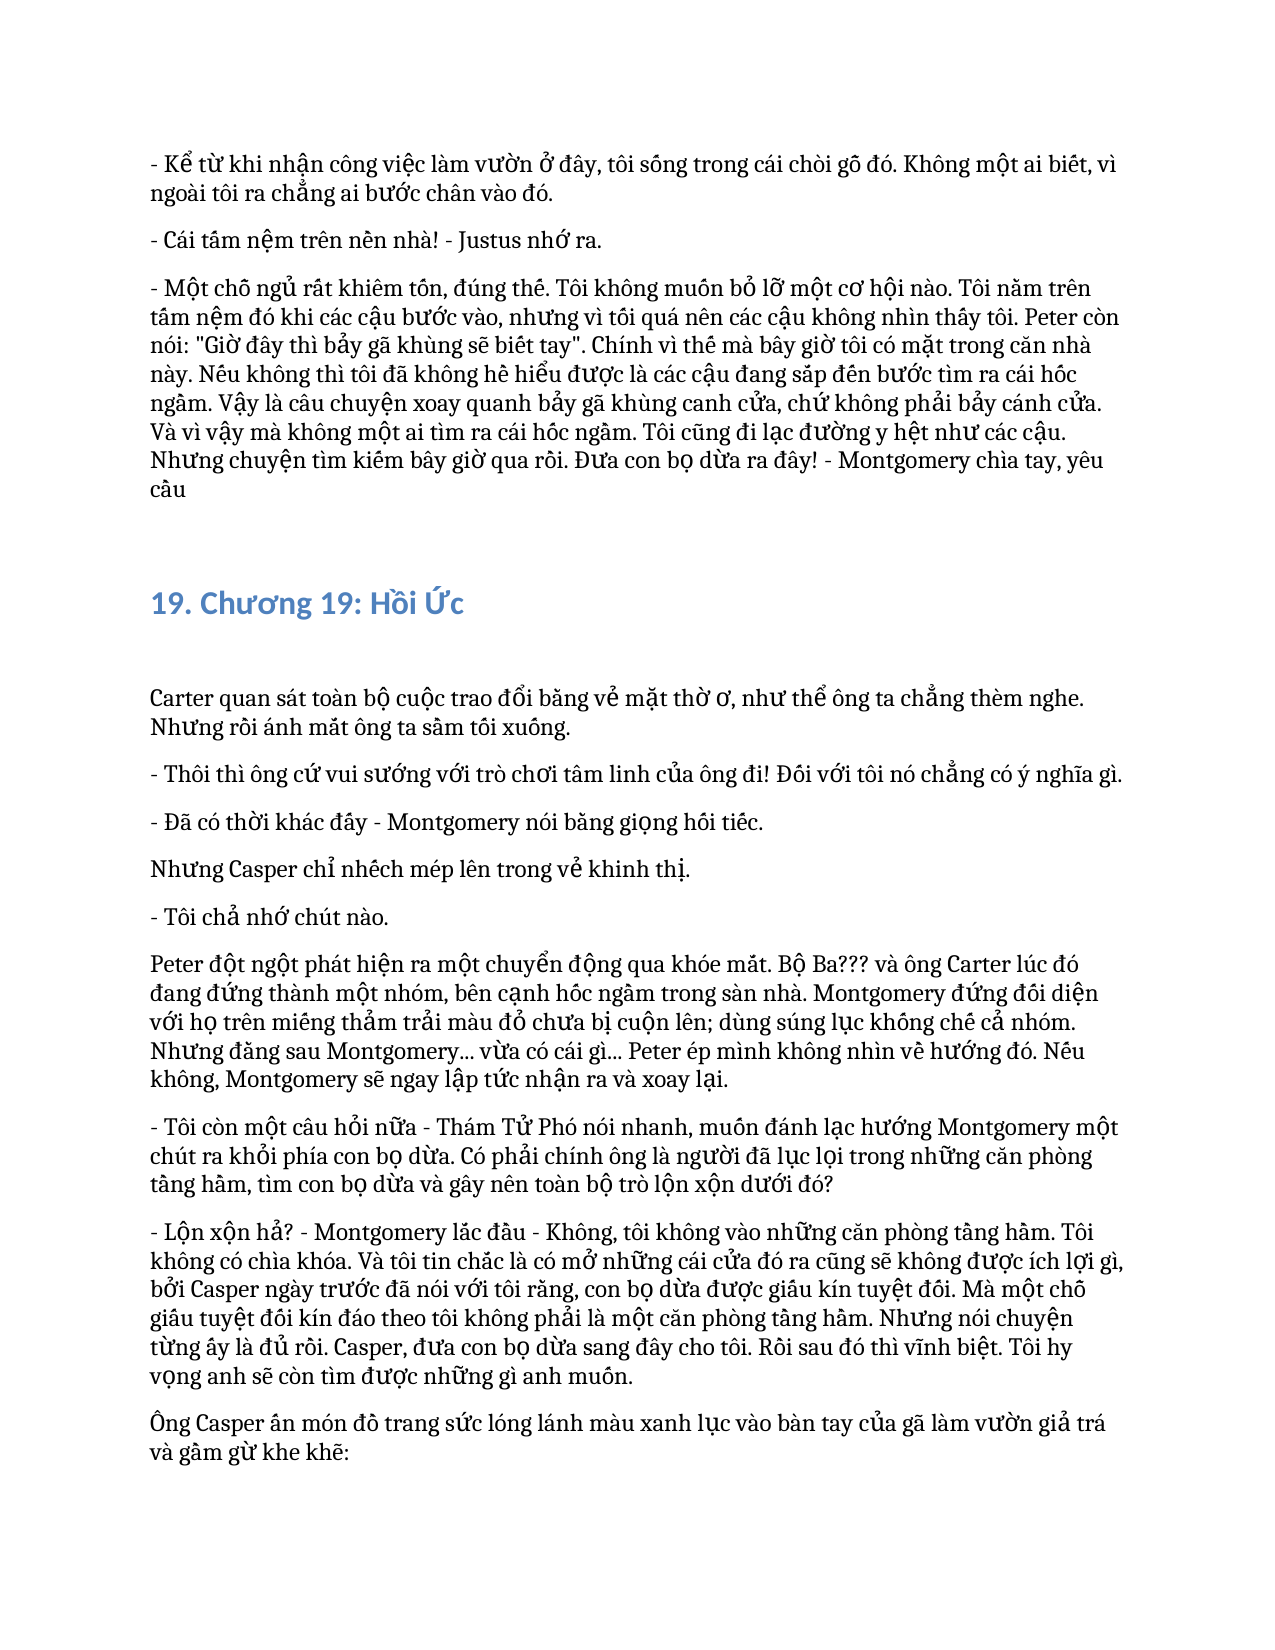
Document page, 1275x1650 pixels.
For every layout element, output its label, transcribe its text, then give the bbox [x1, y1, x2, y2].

text - Kể từ khi nhận công việc làm vườn ở đây, tôi sống trong cái chòi gỗ đó. Không một ai biết, vì ngoài tôi ra chẳng ai bước chân vào đó. [150, 150, 1125, 207]
text - Thôi thì ông cứ vui sướng với trò chơi tâm linh của ông đi! Đối với tôi nó chẳng có ý nghĩa gì. [150, 760, 1125, 789]
text - Một chỗ ngủ rất khiêm tốn, đúng thế. Tôi không muốn bỏ lỡ một cơ hội nào. Tôi nằm trên tấm nệm đó khi các cậu bước vào, nhưng vì tối quá nên các cậu không nhìn thấy tôi. Peter còn nói: "Giờ đây thì bảy gã khùng sẽ biết tay". Chính vì thế mà bây giờ tôi có mặt trong căn nhà này. Nếu không thì tôi đã không hề hiểu được là các cậu đang sắp đến bước tìm ra cái hốc ngầm. Vậy là câu chuyện xoay quanh bảy gã khùng canh cửa, chứ không phải bảy cánh cửa. Và vì vậy mà không một ai tìm ra cái hốc ngầm. Tôi cũng đi lạc đường y hệt như các cậu. Nhưng chuyện tìm kiếm bây giờ qua rồi. Đưa con bọ dừa ra đây! - Montgomery chìa tay, yêu cầu [150, 274, 1125, 561]
subtitle 19. Chương 19: Hồi Ức [150, 582, 1125, 623]
text - Tôi chả nhớ chút nào. [150, 903, 1125, 932]
text - Lộn xộn hả? - Montgomery lắc đầu - Không, tôi không vào những căn phòng tầng hầm. Tôi không có chìa khóa. Và tôi tin chắc là có mở những cái cửa đó ra cũng sẽ không được ích lợi gì, bởi Casper ngày trước đã nói với tôi rằng, con bọ dừa được giấu kín tuyệt đối. Mà một chỗ giấu tuyệt đối kín đáo theo tôi không phải là một căn phòng tầng hầm. Nhưng nói chuyện từng ấy là đủ rồi. Casper, đưa con bọ dừa sang đây cho tôi. Rồi sau đó thì vĩnh biệt. Tôi hy vọng anh sẽ còn tìm được những gì anh muốn. [150, 1218, 1125, 1390]
text - Cái tấm nệm trên nền nhà! - Justus nhớ ra. [150, 226, 1125, 255]
text Ông Casper ấn món đồ trang sức lóng lánh màu xanh lục vào bàn tay của gã làm vườn giả trá và gầm gừ khe khẽ: [150, 1409, 1125, 1467]
text Peter đột ngột phát hiện ra một chuyển động qua khóe mắt. Bộ Ba??? và ông Carter lúc đó đang đứng thành một nhóm, bên cạnh hốc ngầm trong sàn nhà. Montgomery đứng đối diện với họ trên miếng thảm trải màu đỏ chưa bị cuộn lên; dùng súng lục khống chế cả nhóm. Nhưng đằng sau Montgomery... vừa có cái gì... Peter ép mình không nhìn về hướng đó. Nếu không, Montgomery sẽ ngay lập tức nhận ra và xoay lại. [150, 950, 1125, 1094]
text Carter quan sát toàn bộ cuộc trao đổi bằng vẻ mặt thờ ơ, như thể ông ta chẳng thèm nghe. Nhưng rồi ánh mắt ông ta sầm tối xuống. [150, 627, 1125, 742]
text - Tôi còn một câu hỏi nữa - Thám Tử Phó nói nhanh, muốn đánh lạc hướng Montgomery một chút ra khỏi phía con bọ dừa. Có phải chính ông là người đã lục lọi trong những căn phòng tầng hầm, tìm con bọ dừa và gây nên toàn bộ trò lộn xộn dưới đó? [150, 1113, 1125, 1199]
text Nhưng Casper chỉ nhếch mép lên trong vẻ khinh thị. [150, 855, 1125, 884]
text - Đã có thời khác đấy - Montgomery nói bằng giọng hối tiếc. [150, 808, 1125, 837]
